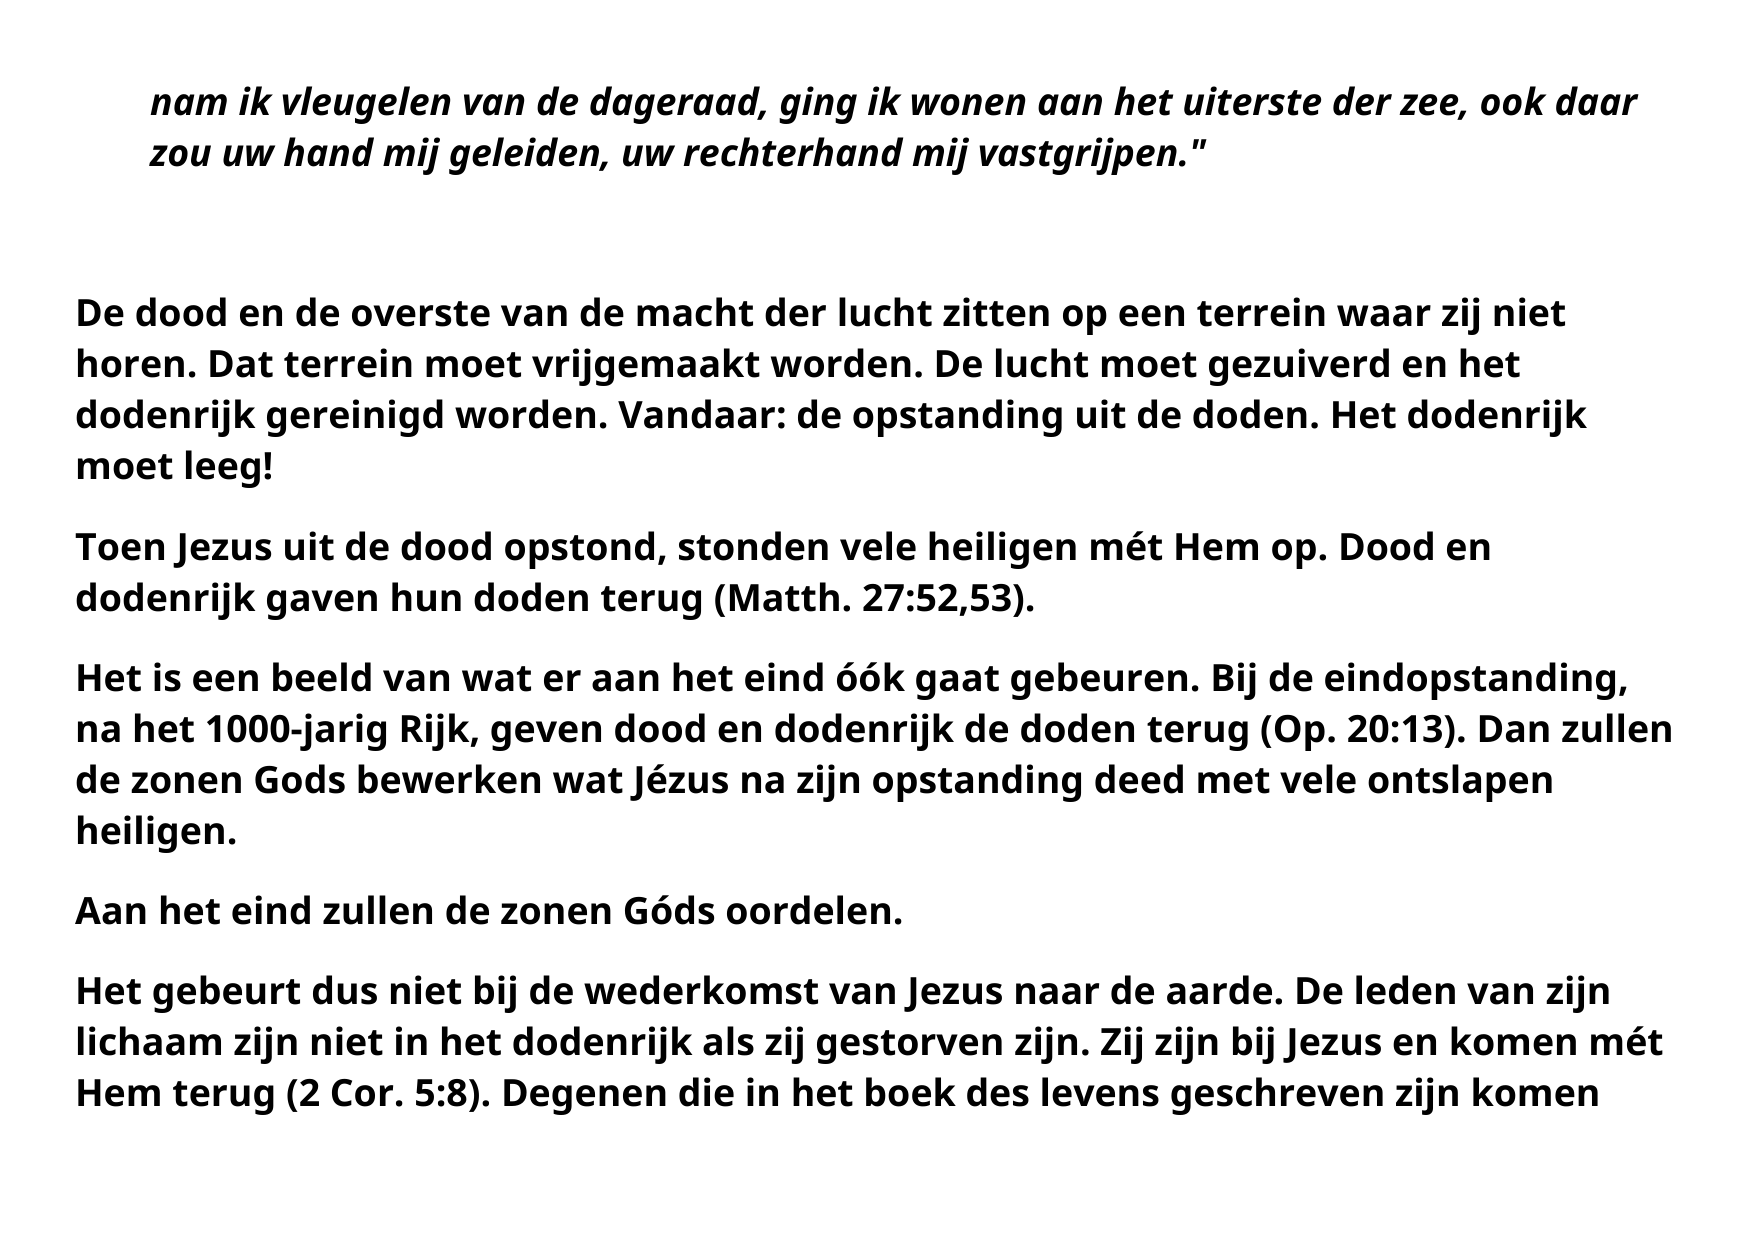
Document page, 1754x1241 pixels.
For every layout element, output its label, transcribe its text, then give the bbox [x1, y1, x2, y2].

text De dood en de overste van de macht der lucht zitten op een terrein waar zij niet horen. Dat terrein moet vrijgemaakt worden. De lucht moet gezuiverd en het dodenrijk gereinigd worden. Vandaar: de opstanding uit de doden. Het dodenrijk moet leeg! [75, 286, 1679, 491]
text Toen Jezus uit de dood opstond, stonden vele heiligen mét Hem op. Dood en dodenrijk gaven hun doden terug (Matth. 27:52,53). [75, 520, 1679, 622]
text nam ik vleugelen van de dageraad, ging ik wonen aan het uiterste der zee, ook daar zou uw hand mij geleiden, uw rechterhand mij vastgrijpen." [150, 75, 1679, 177]
text Het is een beeld van wat er aan het eind óók gaat gebeuren. Bij de eindopstanding, na het 1000-jarig Rijk, geven dood en dodenrijk de doden terug (Op. 20:13). Dan zullen de zonen Gods bewerken wat Jézus na zijn opstanding deed met vele ontslapen heiligen. [75, 651, 1679, 855]
text Aan het eind zullen de zonen Góds oordelen. [75, 884, 1679, 935]
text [75, 964, 1679, 1118]
